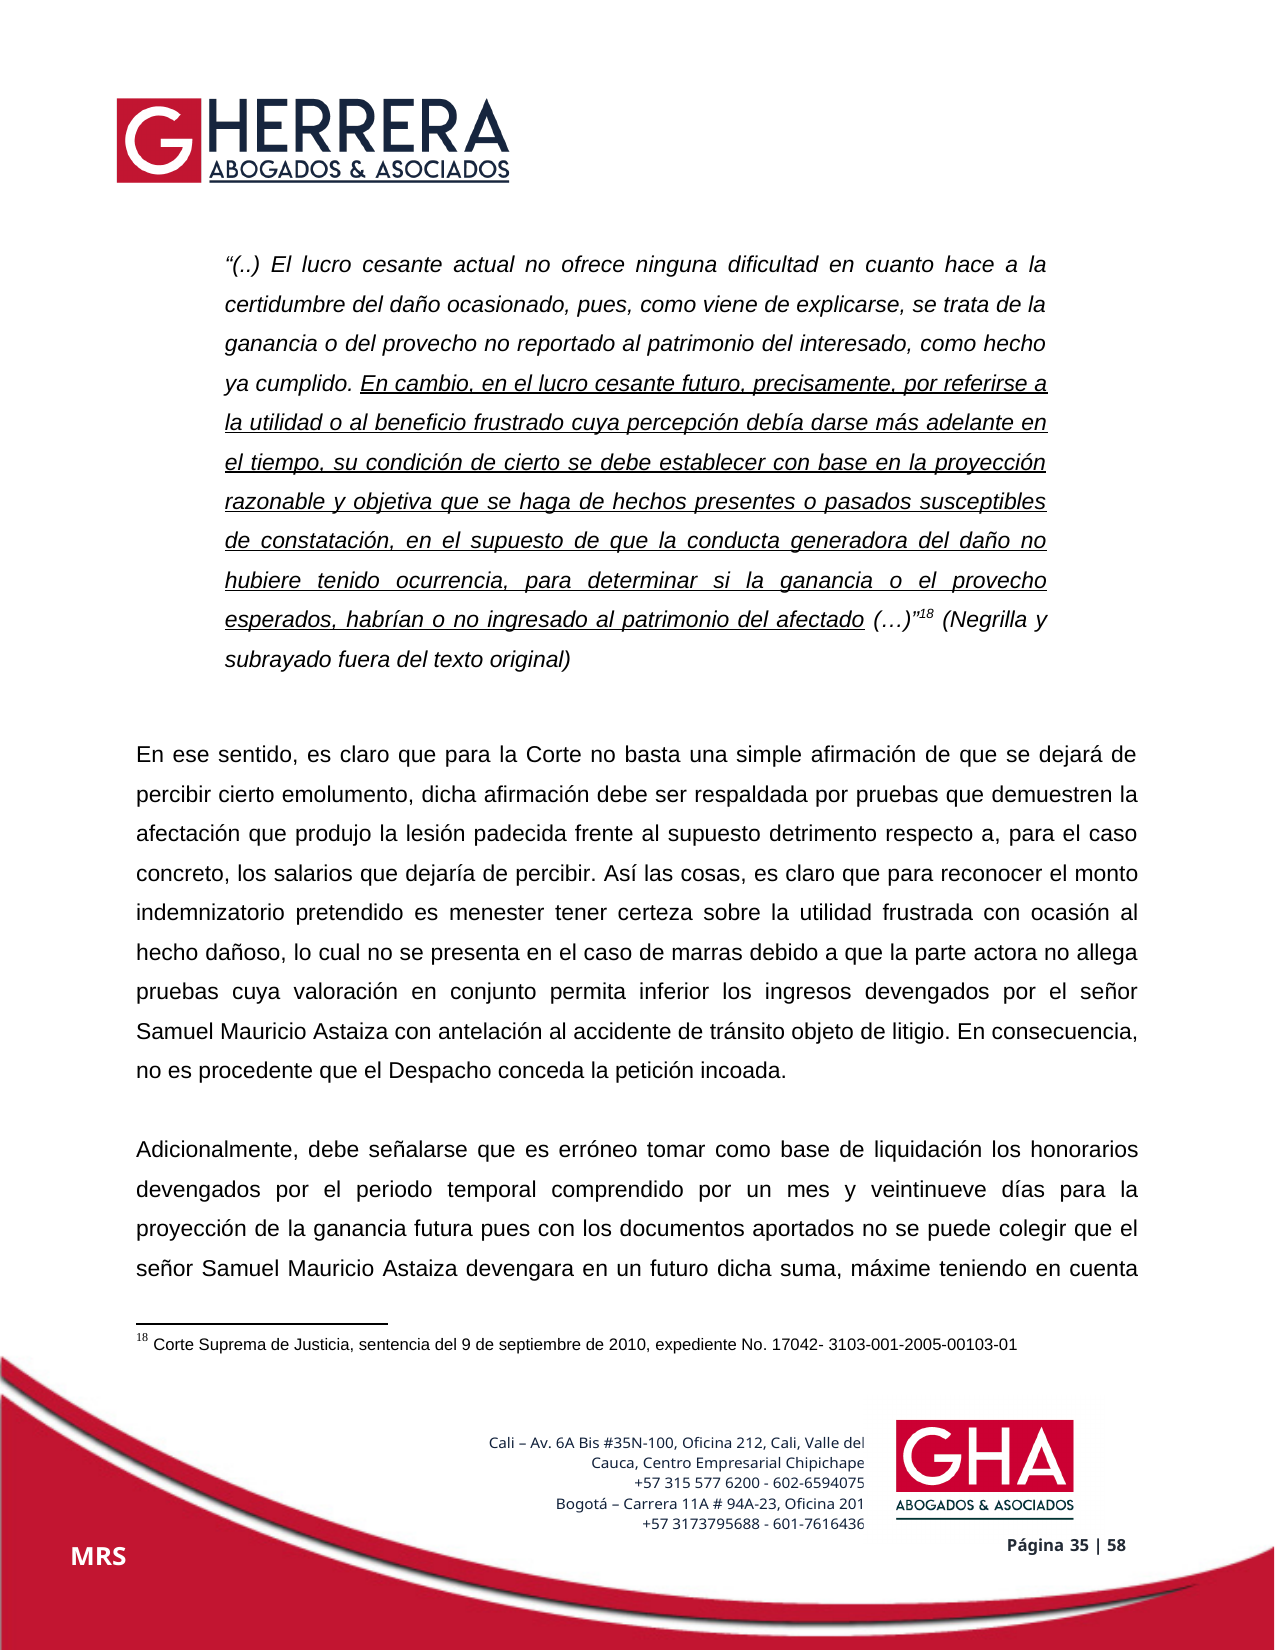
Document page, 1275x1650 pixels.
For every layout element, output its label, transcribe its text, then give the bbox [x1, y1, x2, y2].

text En ese sentido, es claro que para la Corte no basta una simple afirmación de que se dejará de percibir cierto emolumento, dicha afirmación debe ser respaldada por pruebas que demuestren la afectación que produjo la lesión padecida frente al supuesto detrimento respecto a, para el caso concreto, los salarios que dejaría de percibir. Así las cosas, es claro que para reconocer el monto indemnizatorio pretendido es menester tener certeza sobre la utilidad frustrada con ocasión al hecho dañoso, lo cual no se presenta en el caso de marras debido a que la parte actora no allega pruebas cuya valoración en conjunto permita inferior los ingresos devengados por el señor Samuel Mauricio Astaiza con antelación al accidente de tránsito objeto de litigio. En consecuencia, no es procedente que el Despacho conceda la petición incoada. [136, 741, 1139, 1084]
text “(..) El lucro cesante actual no ofrece ninguna dificultad en cuanto hace a la certidumbre del daño ocasionado, pues, como viene de explicarse, se trata de la ganancia o del provecho no reportado al patrimonio del interesado, como hecho ya cumplido. En cambio, en el lucro cesante futuro, precisamente, por referirse a la utilidad o al beneficio frustrado cuya percepción debía darse más adelante en el tiempo, su condición de cierto se debe establecer con base en la proyección razonable y objetiva que se haga de hechos presentes o pasados susceptibles de constatación, en el supuesto de que la conducta generadora del daño no hubiere tenido ocurrencia, para determinar si la ganancia o el provecho esperados, habrían o no ingresado al patrimonio del afectado (…)” (Negrilla y subrayado fuera del texto original) [224, 251, 1049, 672]
picture [0, 1343, 1275, 1650]
picture [96, 75, 529, 206]
